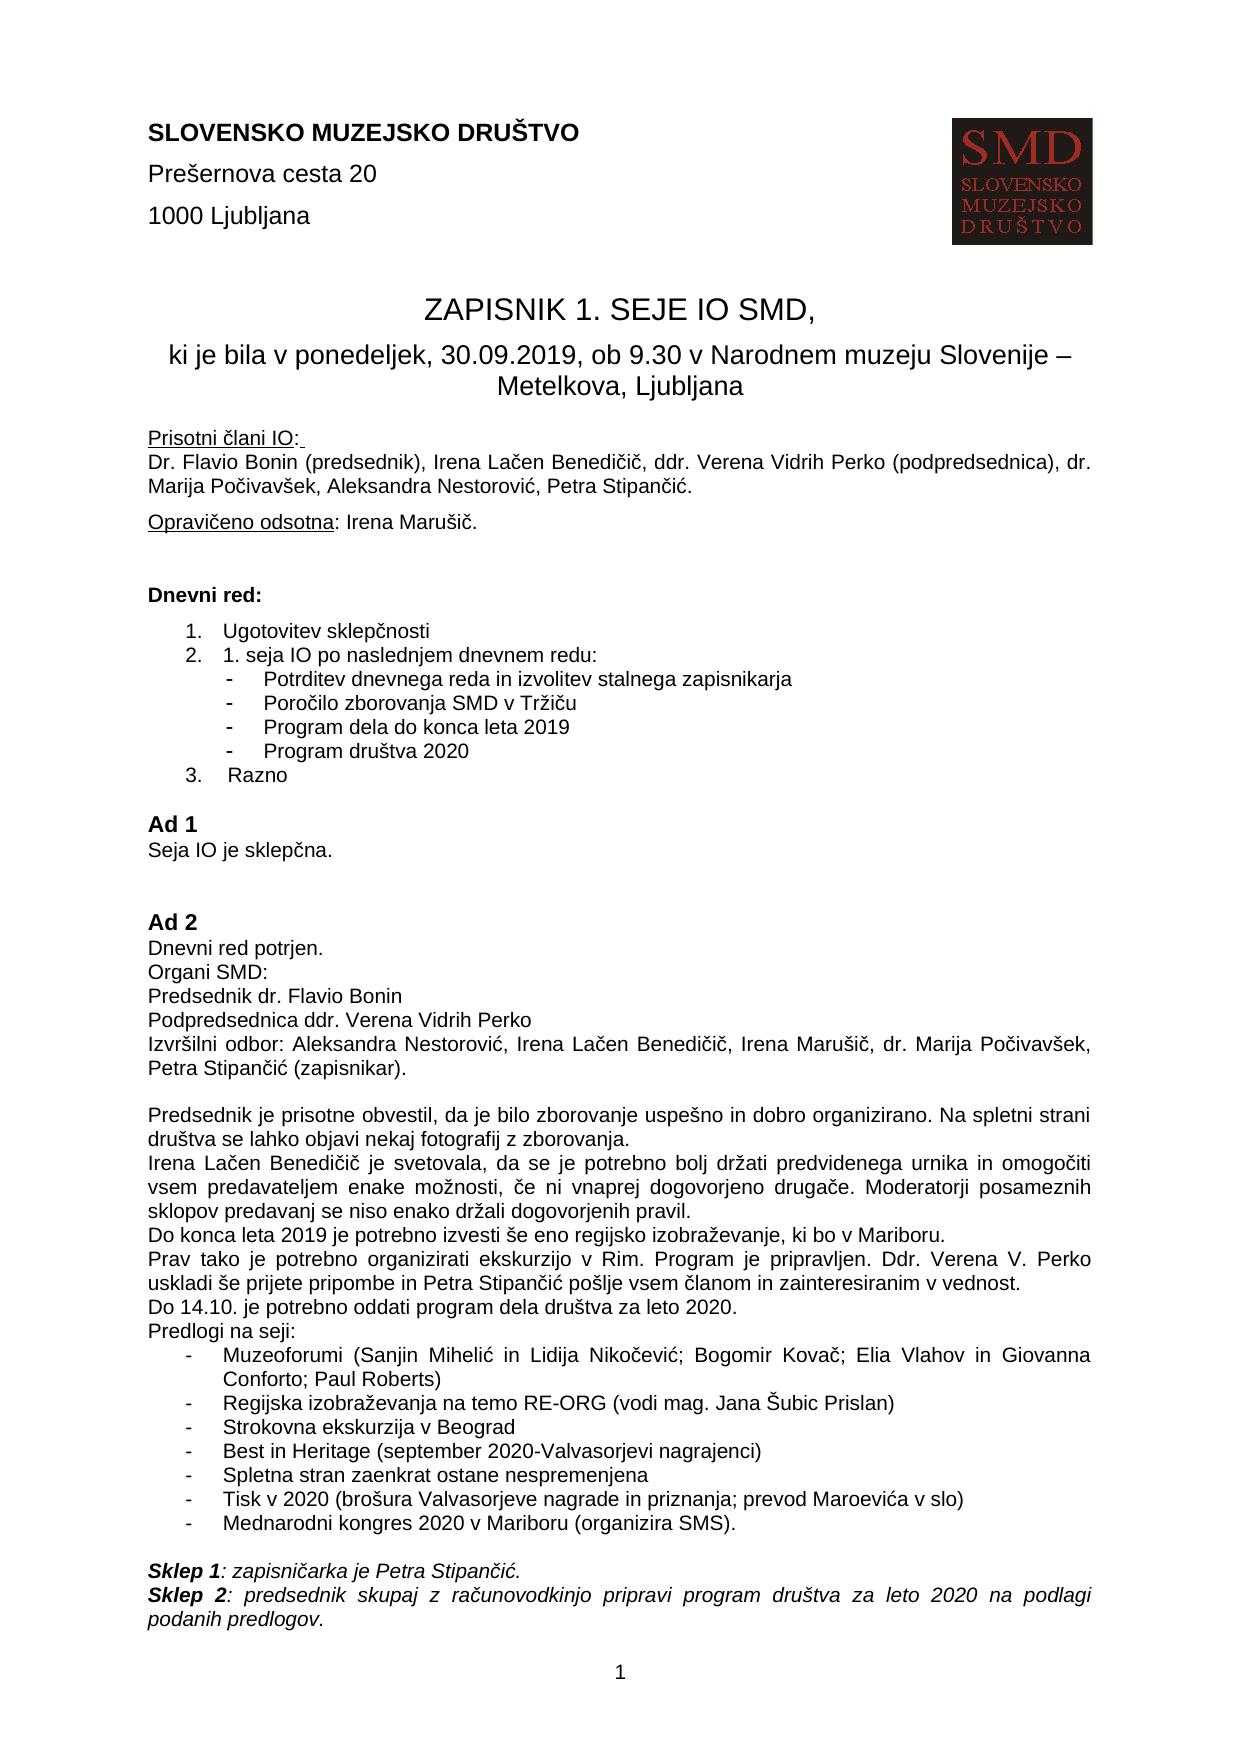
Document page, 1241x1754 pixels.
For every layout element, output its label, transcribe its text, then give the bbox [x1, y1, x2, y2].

table_header SLOVENSKO MUZEJSKO DRUŠTVO Prešernova cesta 20 1000 Ljubljana [136, 118, 650, 267]
text Seja IO je sklepčna. [148, 837, 1092, 861]
text Dnevni red: [148, 582, 1092, 606]
text Sklep 2: predsednik skupaj z računovodkinjo pripravi program društva za leto 2020 na podlagi podanih predlogov. [148, 1582, 1092, 1630]
text Izvršilni odbor: Aleksandra Nestorović, Irena Lačen Benedičič, Irena Marušič, dr. Marija Počivavšek, Petra Stipančić (zapisnikar). [148, 1031, 1092, 1079]
list Spletna stran zaenkrat ostane nespremenjena [185, 1463, 1092, 1487]
text ki je bila v ponedeljek, 30.09.2019, ob 9.30 v Narodnem muzeju Slovenije – Metelkova, Ljubljana [148, 339, 1092, 402]
text Do konca leta 2019 je potrebno izvesti še eno regijsko izobraževanje, ki bo v Mariboru. [148, 1223, 1092, 1247]
text Ad 1 [148, 811, 1092, 837]
list Regijska izobraževanja na temo RE-ORG (vodi mag. Jana Šubic Prislan) [185, 1391, 1092, 1415]
list Program dela do konca leta 2019 [226, 715, 1092, 739]
text Prav tako je potrebno organizirati ekskurzijo v Rim. Program je pripravljen. Ddr. Verena V. Perko uskladi še prijete pripombe in Petra Stipančić pošlje vsem članom in zainteresiranim v vednost. [148, 1247, 1092, 1295]
list Mednarodni kongres 2020 v Mariboru (organizira SMS). [185, 1511, 1092, 1534]
text Predlogi na seji: [148, 1319, 1092, 1343]
list Potrditev dnevnega reda in izvolitev stalnega zapisnikarja [226, 667, 1092, 691]
list Program društva 2020 [226, 739, 1092, 763]
list Strokovna ekskurzija v Beograd [185, 1415, 1092, 1439]
picture [952, 118, 1093, 245]
text Dnevni red potrjen. [148, 936, 1092, 959]
text Predsednik je prisotne obvestil, da je bilo zborovanje uspešno in dobro organizirano. Na spletni strani društva se lahko objavi nekaj fotografij z zborovanja. [148, 1103, 1092, 1151]
list Best in Heritage (september 2020-Valvasorjevi nagrajenci) [185, 1439, 1092, 1463]
text ZAPISNIK 1. SEJE IO SMD, [148, 291, 1092, 327]
text Organi SMD: [148, 959, 1092, 983]
table_header [650, 118, 1104, 267]
text Podpredsednica ddr. Verena Vidrih Perko [148, 1007, 1092, 1031]
text Predsednik dr. Flavio Bonin [148, 983, 1092, 1007]
text Sklep 1: zapisničarka je Petra Stipančić. [148, 1558, 1092, 1582]
list Muzeoforumi (Sanjin Mihelić in Lidija Nikočević; Bogomir Kovač; Elia Vlahov in Giovanna Conforto; Paul Roberts) [185, 1343, 1092, 1391]
list Ugotovitev sklepčnosti [185, 619, 1092, 643]
text Do 14.10. je potrebno oddati program dela društva za leto 2020. [148, 1295, 1092, 1319]
text Opravičeno odsotna: Irena Marušič. [148, 510, 1092, 534]
text Ad 2 [148, 909, 1092, 936]
list Tisk v 2020 (brošura Valvasorjeve nagrade in priznanja; prevod Maroevića v slo) [185, 1487, 1092, 1511]
list Razno [185, 763, 1092, 787]
list Poročilo zborovanja SMD v Tržiču [226, 691, 1092, 715]
text Prisotni člani IO: [148, 426, 1092, 449]
text Irena Lačen Benedičič je svetovala, da se je potrebno bolj držati predvidenega urnika in omogočiti vsem predavateljem enake možnosti, če ni vnaprej dogovorjeno drugače. Moderatorji posameznih sklopov predavanj se niso enako držali dogovorjenih pravil. [148, 1151, 1092, 1223]
text Dr. Flavio Bonin (predsednik), Irena Lačen Benedičič, ddr. Verena Vidrih Perko (podpredsednica), dr. Marija Počivavšek, Aleksandra Nestorović, Petra Stipančić. [148, 449, 1092, 497]
list 1. seja IO po naslednjem dnevnem redu: [185, 643, 1092, 667]
